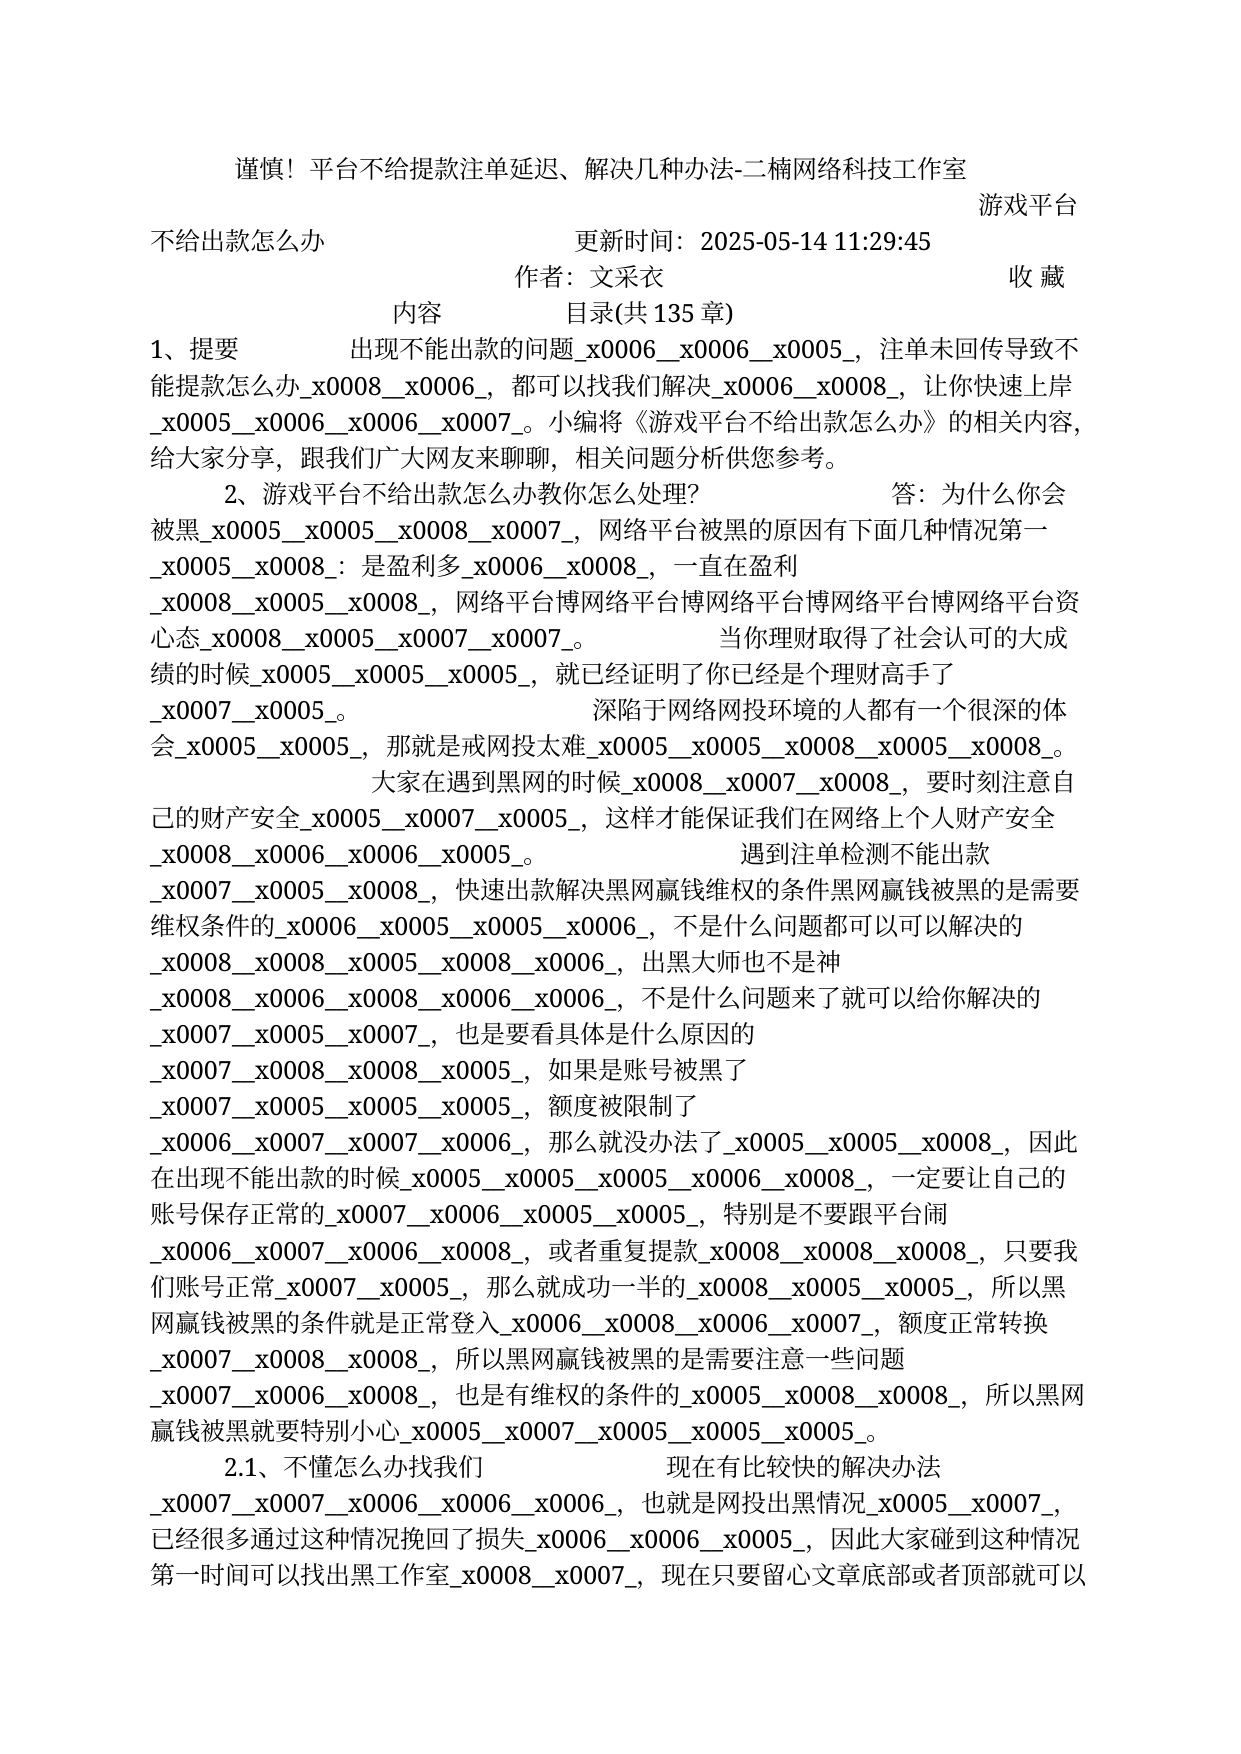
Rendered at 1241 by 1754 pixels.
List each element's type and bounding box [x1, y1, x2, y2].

text [150, 150, 1090, 1592]
